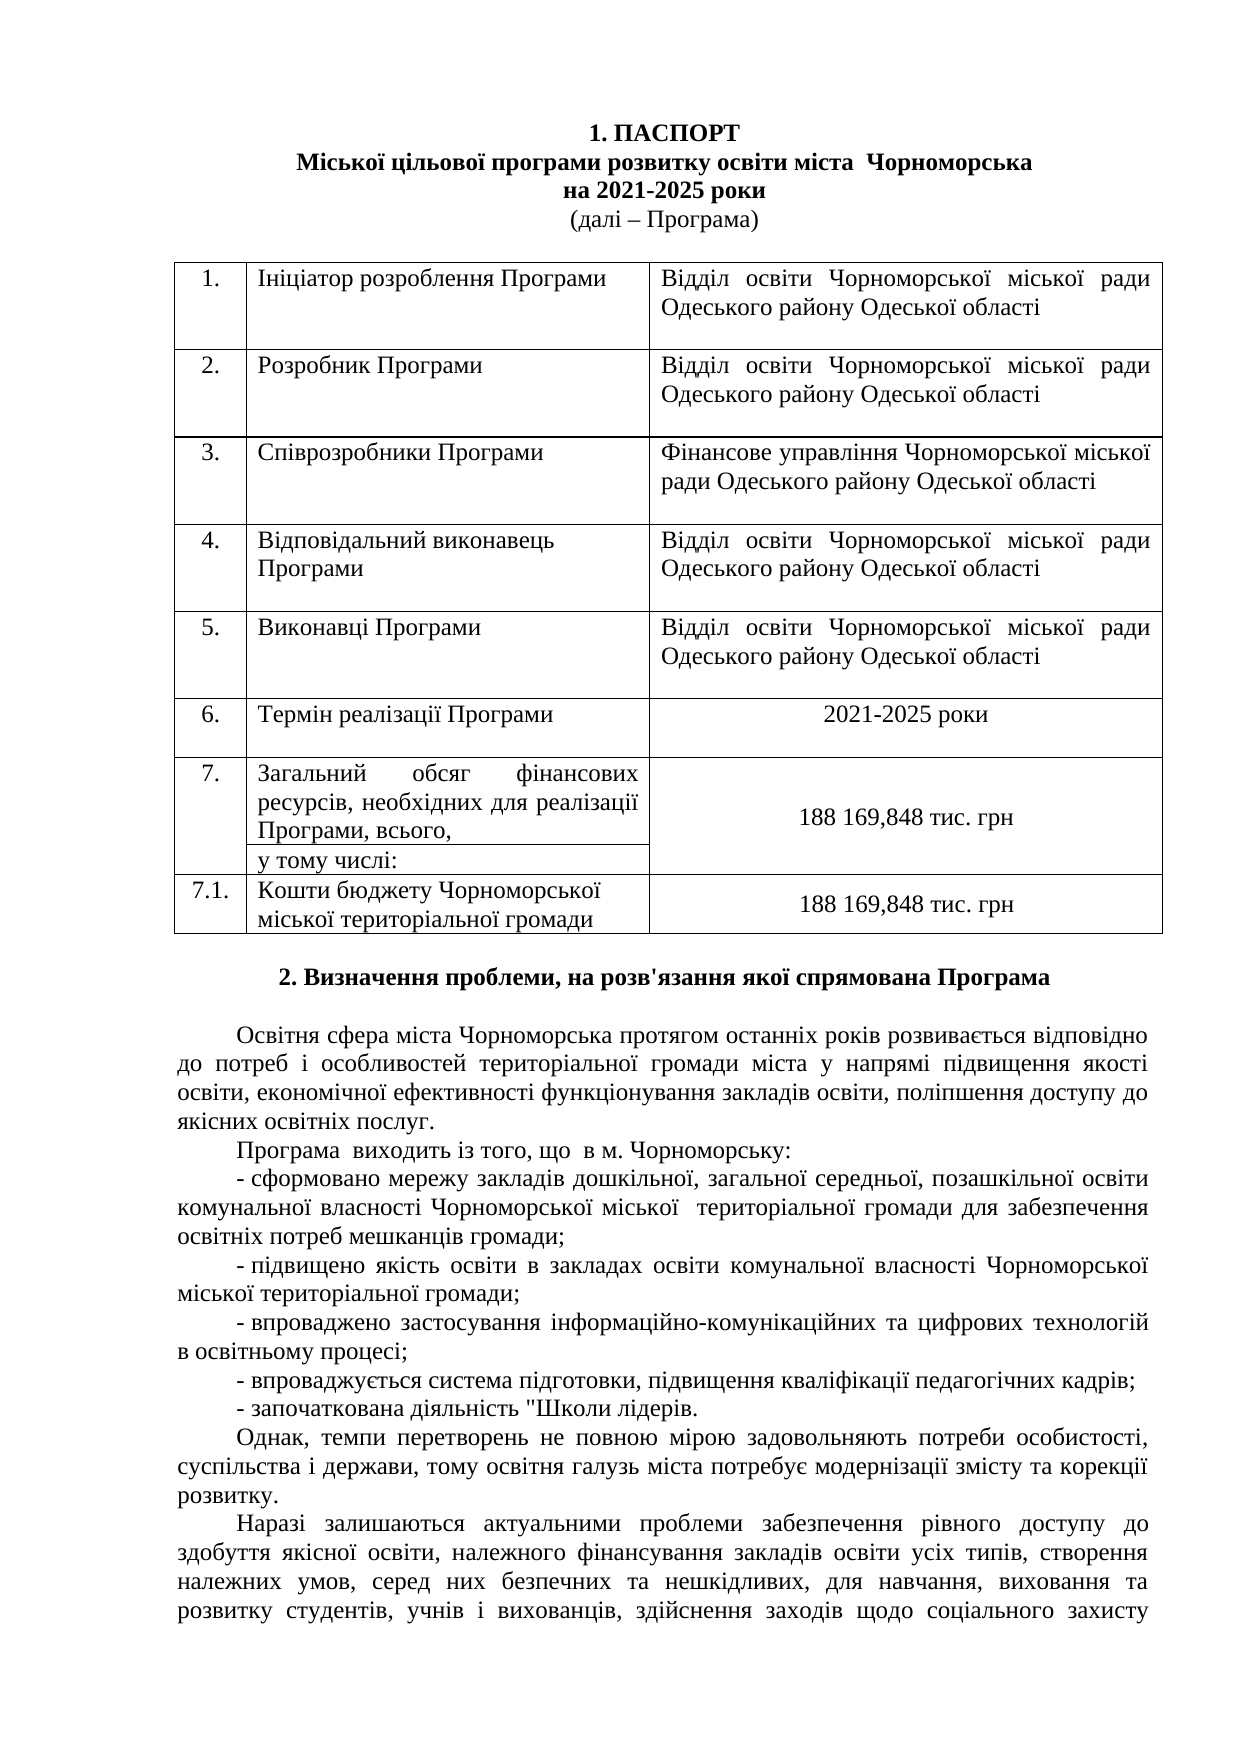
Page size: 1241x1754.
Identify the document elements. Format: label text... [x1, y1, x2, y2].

table_cell 188 169,848 тис. грн [650, 758, 1162, 874]
table_cell 2. [175, 350, 246, 436]
table_header Відділ освіти Чорноморської міської ради Одеського району Одеської області [650, 263, 1162, 349]
table_header 1. [175, 263, 246, 349]
table_cell Кошти бюджету Чорноморської міської територіальної громади [247, 875, 649, 932]
table_cell 7.1. [175, 875, 246, 932]
table_cell Розробник Програми [247, 350, 649, 436]
table_cell Відділ освіти Чорноморської міської ради Одеського району Одеської області [650, 525, 1162, 611]
table_cell 3. [175, 438, 246, 524]
table_cell 2021-2025 роки [650, 699, 1162, 757]
table_cell Термін реалізації Програми [247, 699, 649, 757]
text 1. ПАСПОРТ [177, 118, 1152, 147]
text - впроваджується система підготовки, підвищення кваліфікації педагогічних кадрів; [177, 1365, 1149, 1393]
text - підвищено якість освіти в закладах освіти комунальної власності Чорноморської міської територіальної громади; [177, 1250, 1149, 1307]
table_header Ініціатор розроблення Програми [247, 263, 649, 349]
text Однак, темпи перетворень не повною мірою задовольняють потреби особистості, суспільства і держави, тому освітня галузь міста потребує модернізації змісту та корекції розвитку. [177, 1422, 1149, 1508]
table_cell Виконавці Програми [247, 612, 649, 698]
table_cell 6. [175, 699, 246, 757]
text Освітня сфера міста Чорноморська протягом останніх років розвивається відповідно до потреб і особливостей територіальної громади міста у напрямі підвищення якості освіти, економічної ефективності функціонування закладів освіти, поліпшення доступу до якісних освітніх послуг. [177, 1020, 1149, 1135]
text Міської цільової програми розвитку освіти міста Чорноморська [177, 147, 1152, 176]
table_cell 5. [175, 612, 246, 698]
table_cell 7. [175, 758, 246, 874]
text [177, 1508, 1149, 1623]
table_cell Співрозробники Програми [247, 438, 649, 524]
table_cell 4. [175, 525, 246, 611]
text (далі – Програма) [177, 204, 1152, 233]
text - започаткована діяльність "Школи лідерів. [177, 1393, 1149, 1422]
text 2. Визначення проблеми, на розв'язання якої спрямована Програма [177, 962, 1152, 991]
text - сформовано мережу закладів дошкільної, загальної середньої, позашкільної освіти комунальної власності Чорноморської міської територіальної громади для забезпечення освітніх потреб мешканців громади; [177, 1163, 1149, 1250]
table_cell Відповідальний виконавець Програми [247, 525, 649, 611]
text - впроваджено застосування інформаційно-комунікаційних та цифрових технологій в освітньому процесі; [177, 1307, 1149, 1365]
table_cell у тому числі: [247, 845, 649, 874]
table_cell Фінансове управління Чорноморської міської ради Одеського району Одеської області [650, 438, 1162, 524]
text на 2021-2025 роки [177, 176, 1152, 204]
table_cell Відділ освіти Чорноморської міської ради Одеського району Одеської області [650, 612, 1162, 698]
text Програма виходить із того, що в м. Чорноморську: [177, 1135, 1149, 1163]
table_cell Загальний обсяг фінансових ресурсів, необхідних для реалізації Програми, всього, [247, 758, 649, 844]
table_cell 188 169,848 тис. грн [650, 875, 1162, 932]
table_cell Відділ освіти Чорноморської міської ради Одеського району Одеської області [650, 350, 1162, 436]
